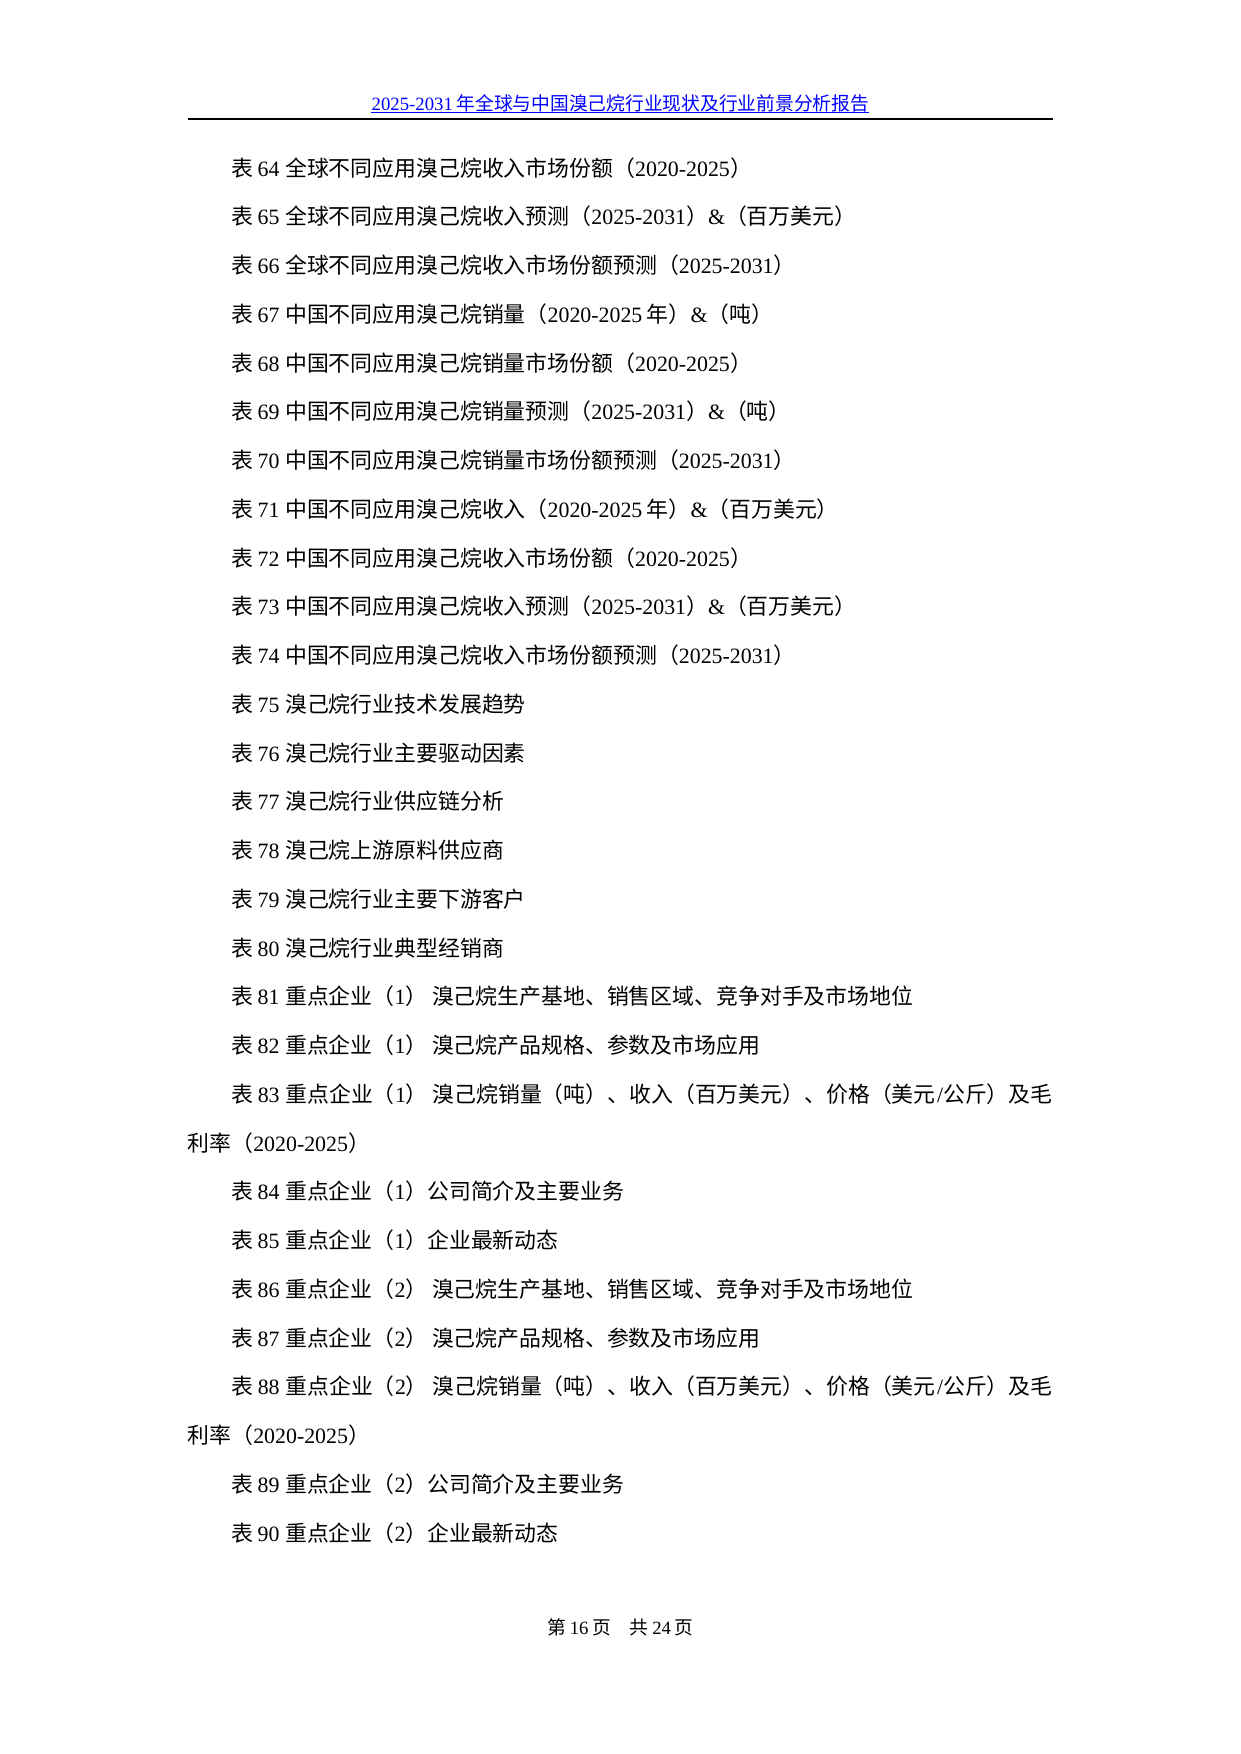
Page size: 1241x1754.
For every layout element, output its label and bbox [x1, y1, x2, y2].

text [187, 150, 1053, 1548]
